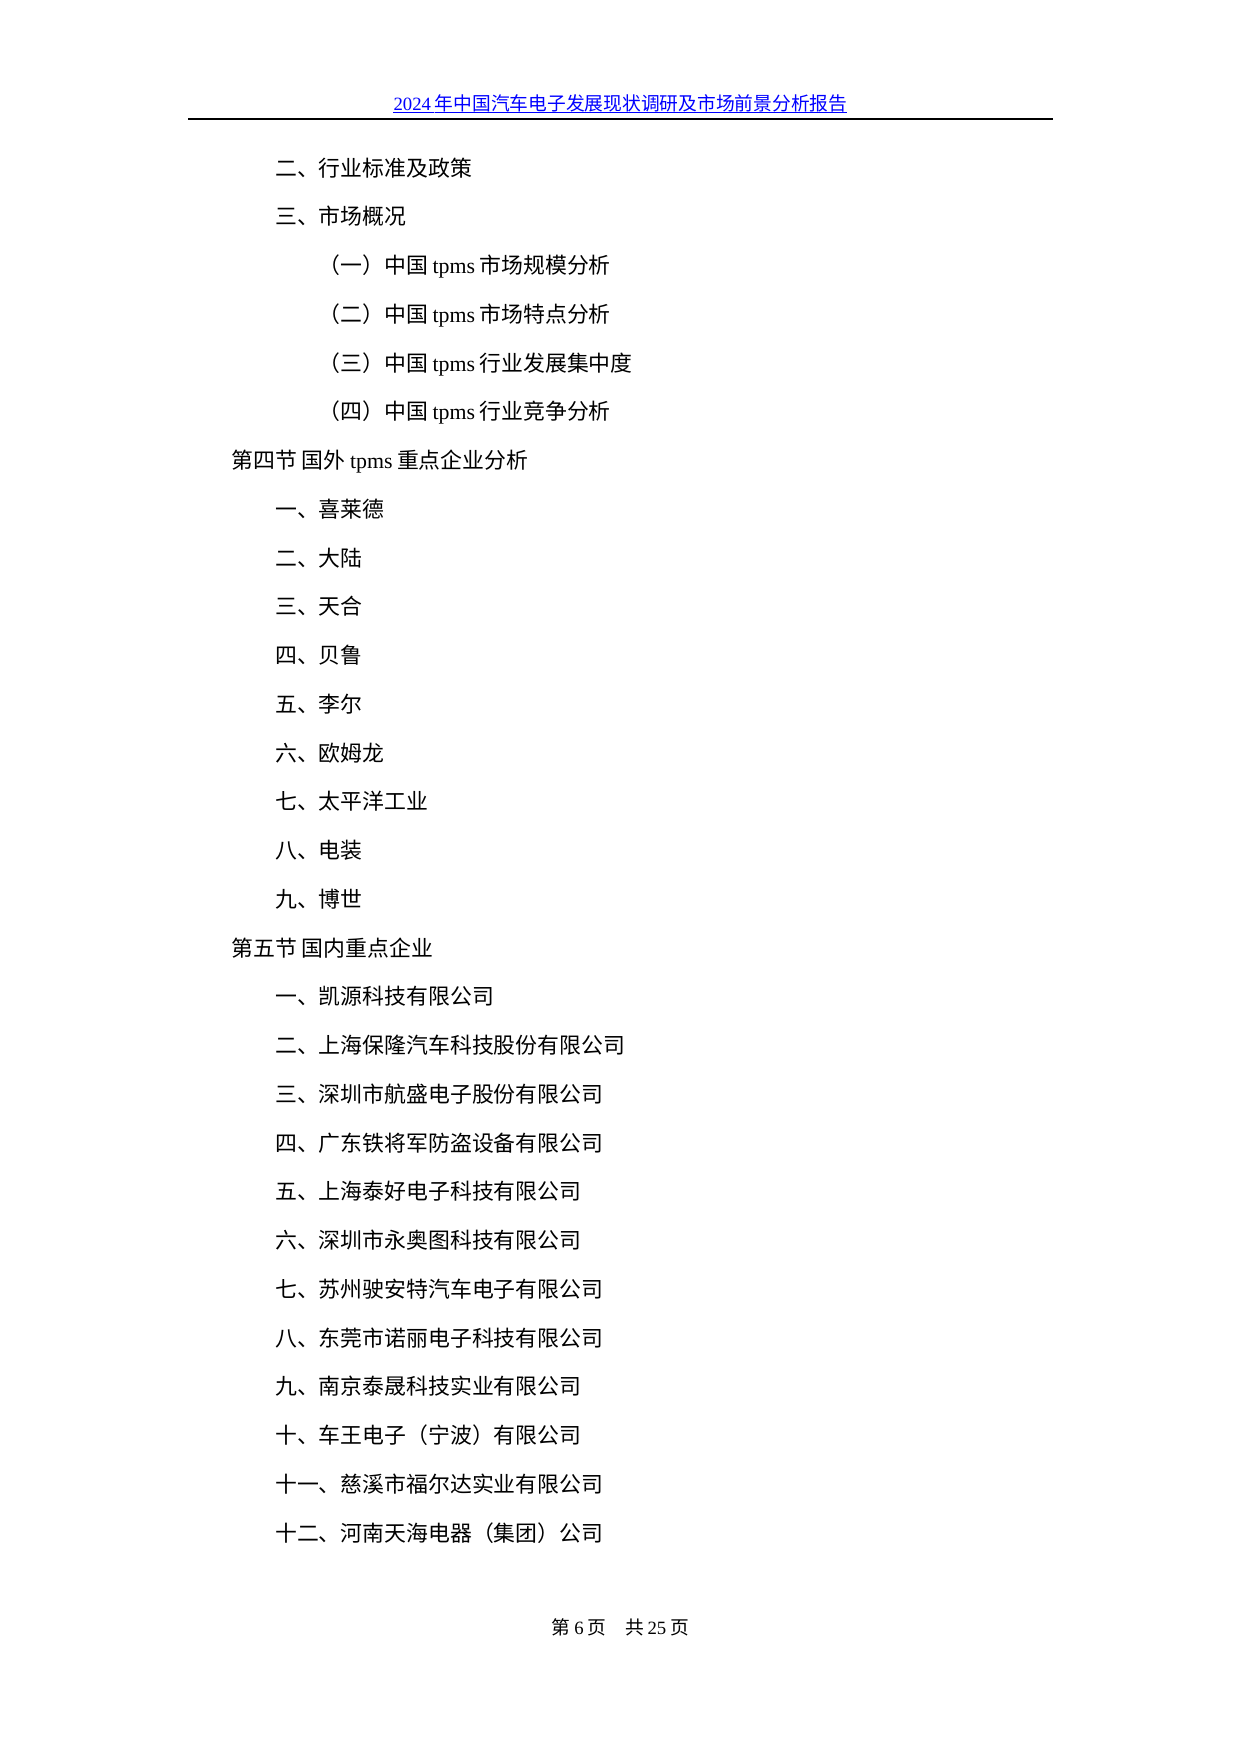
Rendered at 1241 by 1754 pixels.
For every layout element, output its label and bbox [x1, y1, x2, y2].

text [187, 150, 1053, 1548]
